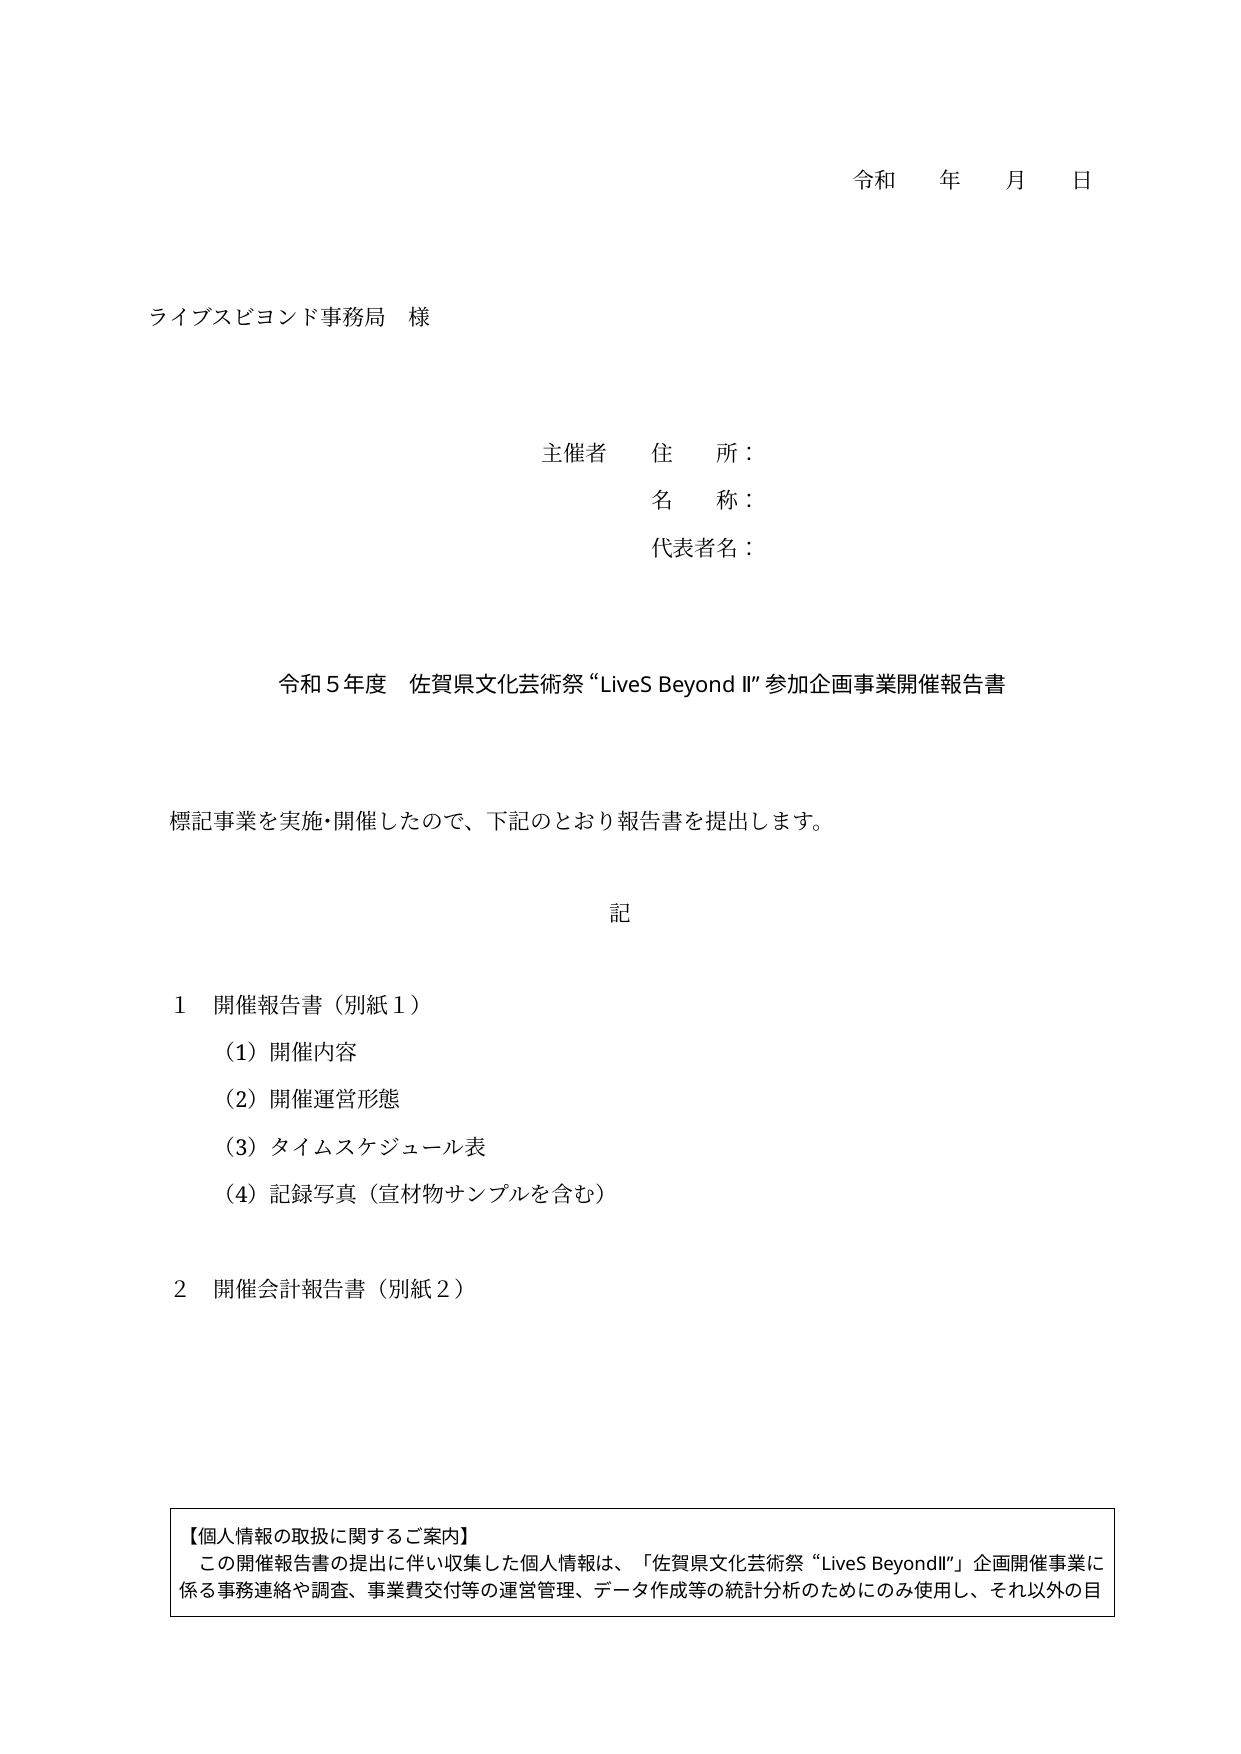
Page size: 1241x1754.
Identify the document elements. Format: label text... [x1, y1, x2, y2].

text ライブスビヨンド事務局 様 [148, 300, 1092, 331]
text 代表者名： [191, 531, 1092, 562]
text 主催者 住 所： [191, 437, 1092, 468]
text （3）タイムスケジュール表 [148, 1130, 1092, 1162]
text 標記事業を実施･開催したので、下記のとおり報告書を提出します。 [148, 804, 1092, 836]
text 令和５年度 佐賀県文化芸術祭 “LiveS Beyond Ⅱ” 参加企画事業開催報告書 [148, 667, 1092, 699]
text ２ 開催会計報告書（別紙２） [148, 1272, 1092, 1303]
text １ 開催報告書（別紙１） [148, 988, 1092, 1020]
text （4）記録写真（宣材物サンプルを含む） [148, 1177, 1092, 1209]
text （2）開催運営形態 [148, 1083, 1092, 1114]
text 記 [148, 896, 1092, 928]
text 名 称： [191, 484, 1092, 515]
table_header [171, 1509, 1114, 1616]
text （1）開催内容 [148, 1035, 1092, 1067]
text 令和 年 月 日 [148, 163, 1092, 195]
